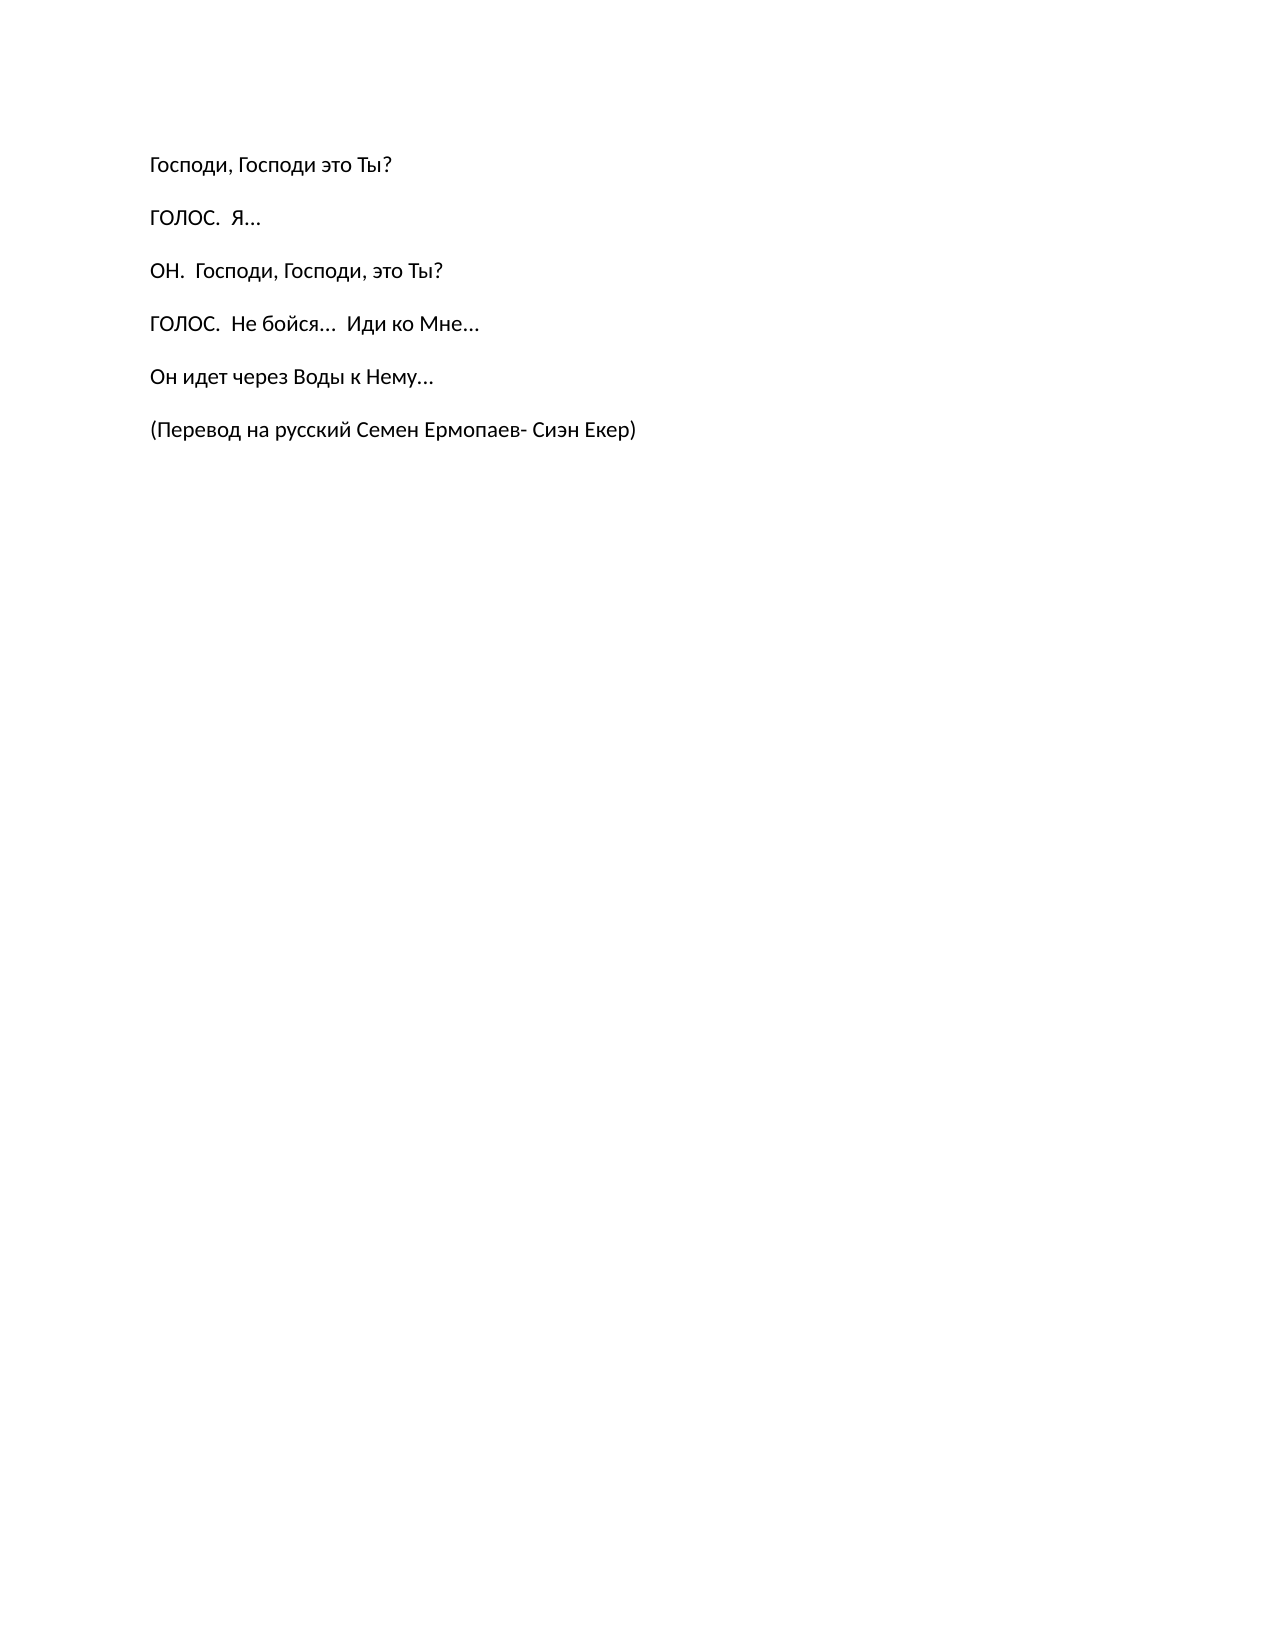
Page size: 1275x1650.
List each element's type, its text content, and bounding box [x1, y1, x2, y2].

text Господи, Господи это Ты? [150, 150, 1125, 178]
text Он идет через Воды к Нему... [150, 362, 1125, 390]
text ГОЛОС. Я... [150, 203, 1125, 231]
text (Перевод на русский Семен Ермопаев- Сиэн Екер) [150, 415, 1125, 443]
text ОН. Господи, Господи, это Ты? [150, 256, 1125, 284]
text ГОЛОС. Не бойся... Иди ко Мне... [150, 309, 1125, 337]
